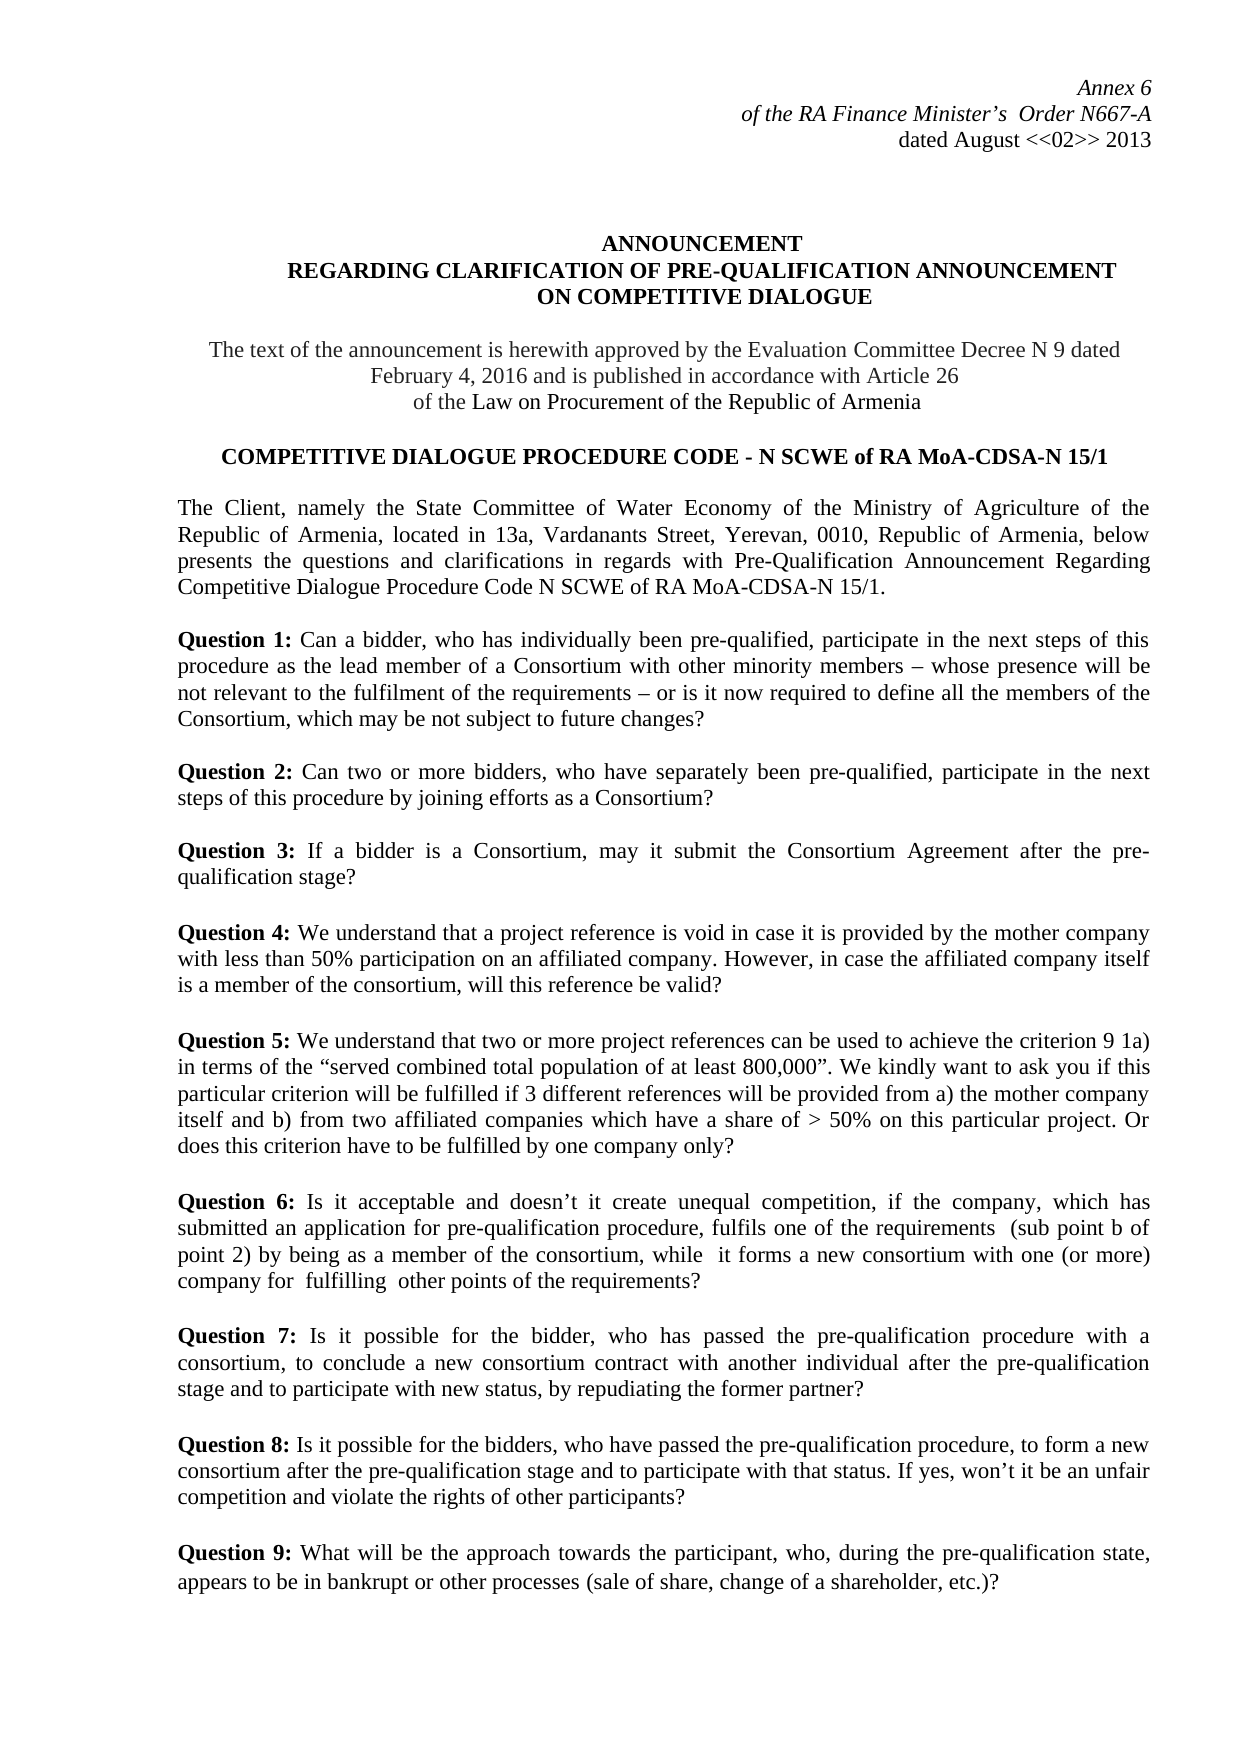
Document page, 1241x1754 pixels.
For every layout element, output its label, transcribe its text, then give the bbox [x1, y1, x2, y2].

text dated August <<02>> 2013 [177, 127, 1152, 153]
text Question 2: Can two or more bidders, who have separately been pre-qualified, participate in the next steps of this procedure by joining efforts as a Consortium? [177, 758, 1152, 811]
text ON COMPETITIVE DIALOGUE [177, 283, 1152, 309]
text of the RA Finance Minister’s Order N667-A [251, 100, 1152, 127]
text Question 4: We understand that a project reference is void in case it is provided by the mother company with less than 50% participation on an affiliated company. However, in case the affiliated company itself is a member of the consortium, will this reference be valid? [177, 919, 1152, 998]
text The text of the announcement is herewith approved by the Evaluation Committee Decree N 9 dated February 4, 2016 and is published in accordance with Article 26 [177, 336, 1152, 388]
text Annex 6 [177, 74, 1152, 100]
text The Client, namely the State Committee of Water Economy of the Ministry of Agriculture of the Republic of Armenia, located in 13a, Vardanants Street, Yerevan, 0010, Republic of Armenia, below presents the questions and clarifications in regards with Pre-Qualification Announcement Regarding Competitive Dialogue Procedure Code N SCWE of RA MoA-CDSA-N 15/1. [177, 494, 1152, 600]
text Question 5: We understand that two or more project references can be used to achieve the criterion 9 1a) in terms of the “served combined total population of at least 800,000”. We kindly want to ask you if this particular criterion will be fulfilled if 3 different references will be provided from a) the mother company itself and b) from two affiliated companies which have a share of > 50% on this particular project. Or does this criterion have to be fulfilled by one company only? [177, 1027, 1152, 1159]
text Question 3: If a bidder is a Consortium, may it submit the Consortium Agreement after the pre-qualification stage? [177, 837, 1152, 889]
text Question 8: Is it possible for the bidders, who have passed the pre-qualification procedure, to form a new consortium after the pre-qualification stage and to participate with that status. If yes, won’t it be an unfair competition and violate the rights of other participants? [177, 1431, 1152, 1510]
text of the Law on Procurement of the Republic of Armenia [177, 388, 1152, 415]
text Question 9: What will be the approach towards the participant, who, during the pre-qualification state, appears to be in bankrupt or other processes (sale of share, change of a shareholder, etc.)? [177, 1539, 1152, 1597]
text Question 7: Is it possible for the bidder, who has passed the pre-qualification procedure with a consortium, to conclude a new consortium contract with another individual after the pre-qualification stage and to participate with new status, by repudiating the former partner? [177, 1322, 1152, 1402]
text Question 6: Is it acceptable and doesn’t it create unequal competition, if the company, which has submitted an application for pre-qualification procedure, fulfils one of the requirements (sub point b of point 2) by being as a member of the consortium, while it forms a new consortium with one (or more) company for fulfilling other points of the requirements? [177, 1188, 1152, 1293]
text COMPETITIVE DIALOGUE PROCEDURE CODE - N SCWE of RA MoA-CDSA-N 15/1 [177, 443, 1152, 469]
text ANNOUNCEMENT [177, 230, 1152, 257]
text REGARDING CLARIFICATION OF PRE-QUALIFICATION ANNOUNCEMENT [177, 257, 1152, 283]
text Question 1: Can a bidder, who has individually been pre-qualified, participate in the next steps of this procedure as the lead member of a Consortium with other minority members – whose presence will be not relevant to the fulfilment of the requirements – or is it now required to define all the members of the Consortium, which may be not subject to future changes? [177, 626, 1152, 731]
